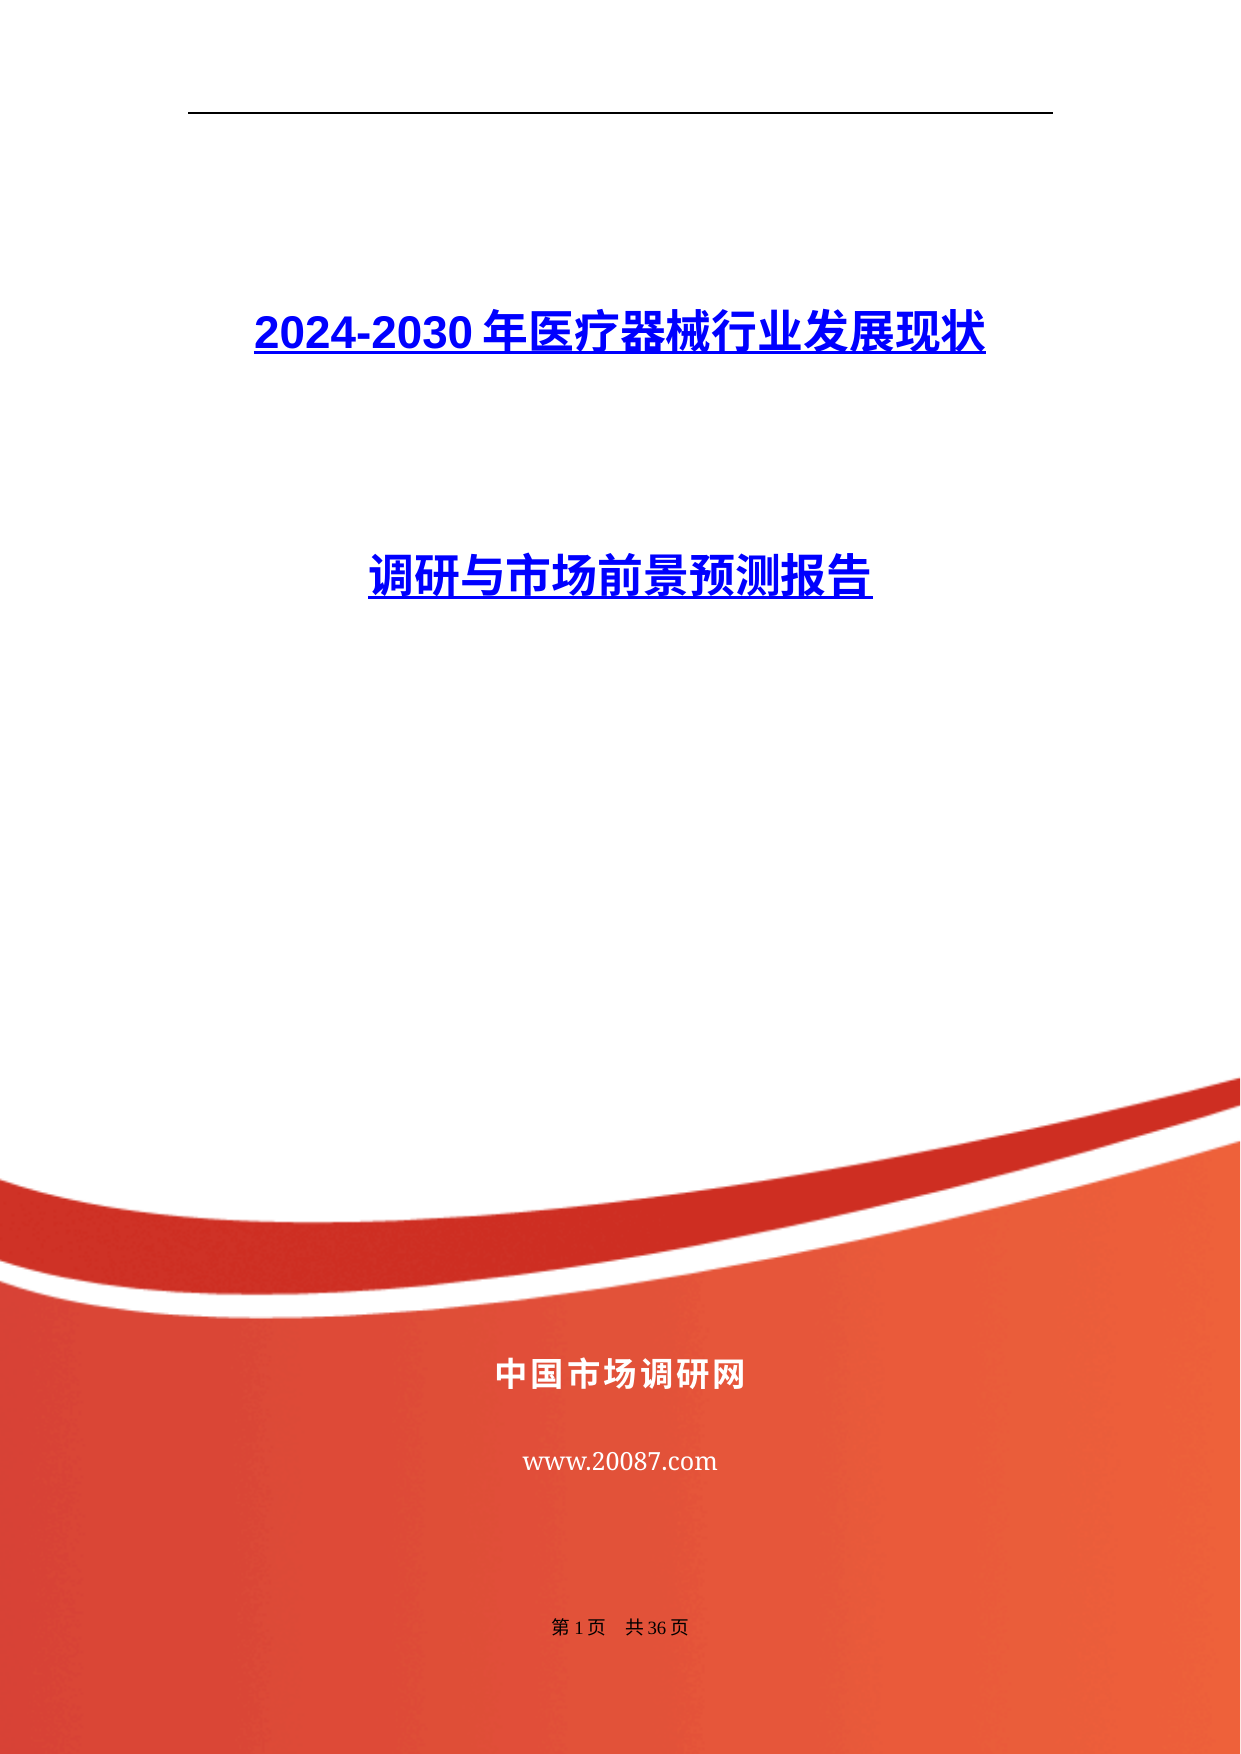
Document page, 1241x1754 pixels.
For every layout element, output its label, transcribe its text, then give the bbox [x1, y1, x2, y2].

picture [0, 1006, 1241, 1754]
table_header 2024-2030年医疗器械行业发展现状调研与市场前景预测报告 [188, 207, 1053, 773]
subtitle 中国市场调研网 [187, 1339, 1053, 1404]
text www.20087.com [187, 1428, 1053, 1493]
